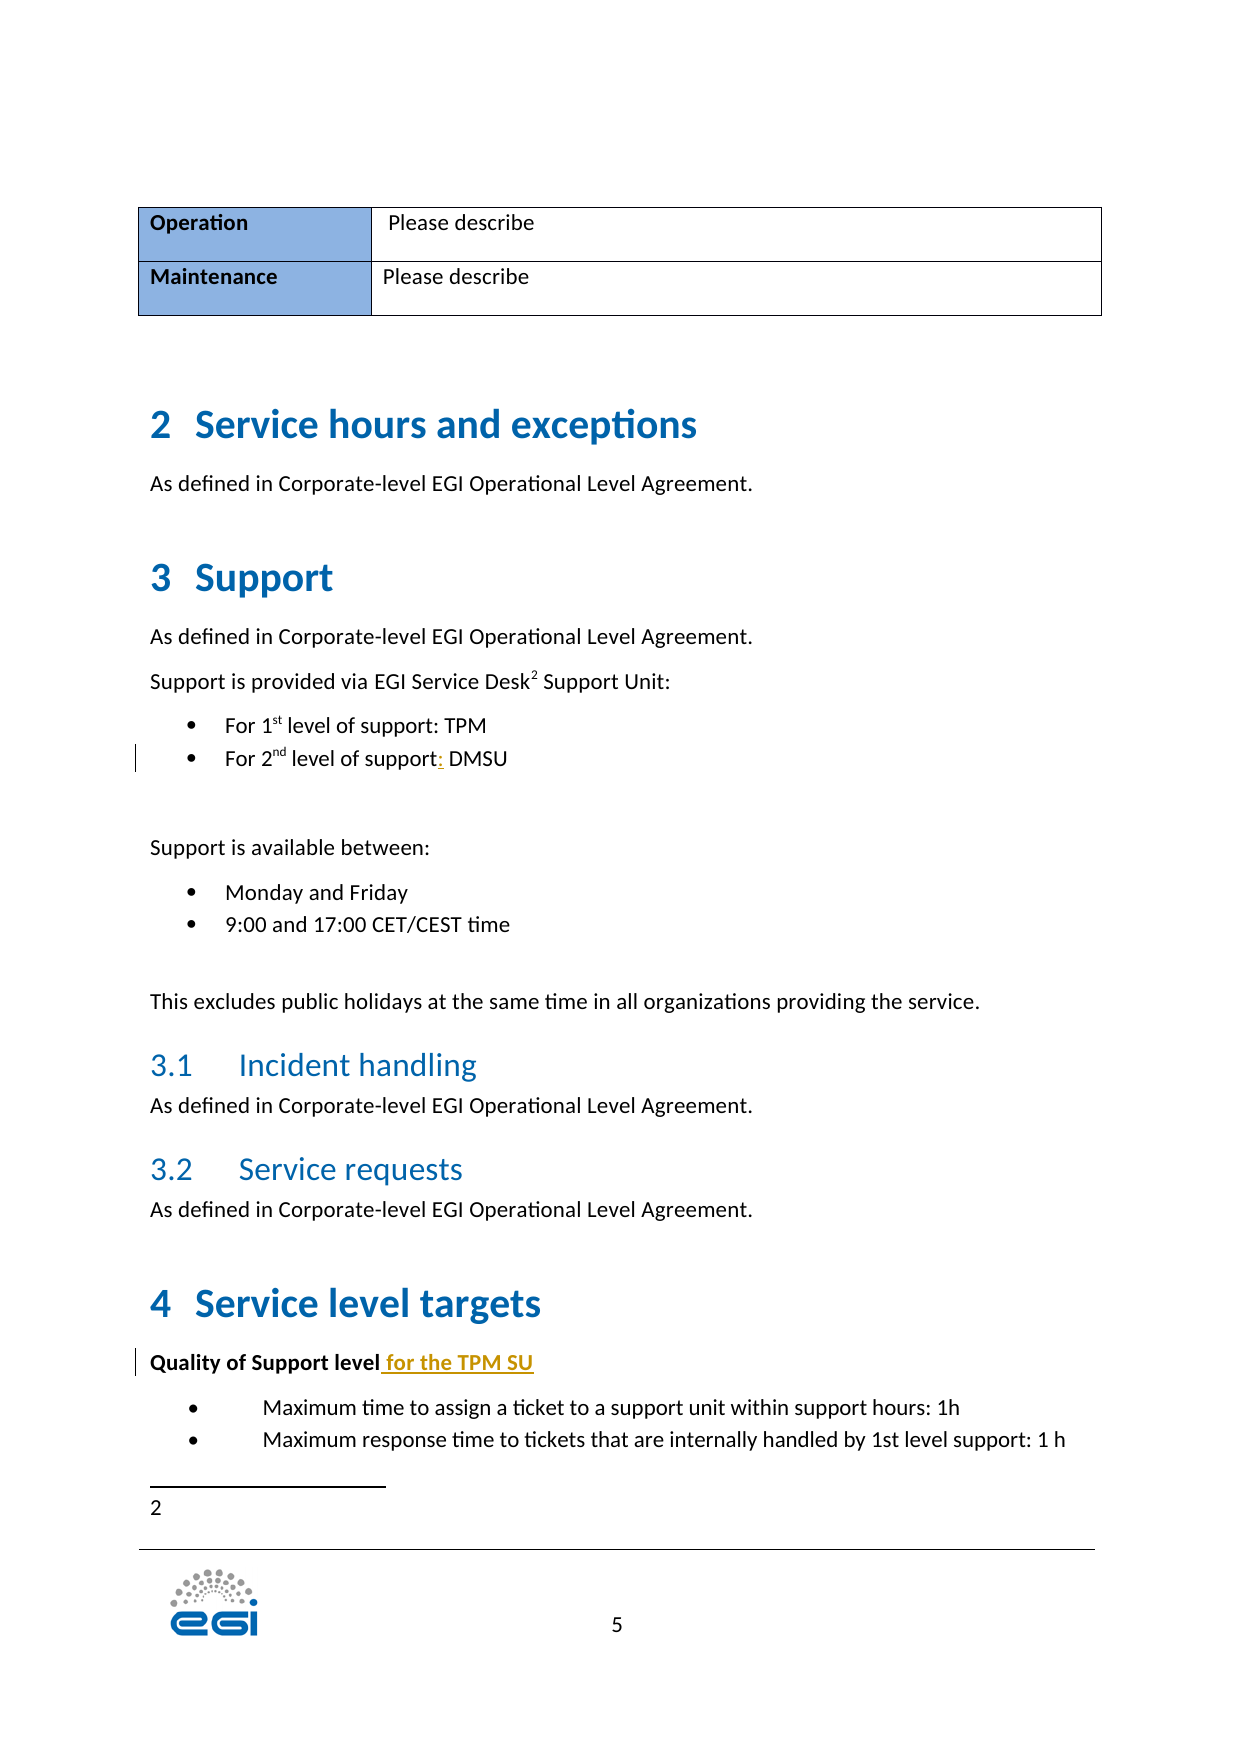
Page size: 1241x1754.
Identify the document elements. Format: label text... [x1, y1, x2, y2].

subtitle Service requests [150, 1148, 1090, 1189]
text Support is available between: [150, 833, 1090, 861]
subtitle Support [150, 551, 1090, 602]
subtitle Incident handling [150, 1044, 1090, 1085]
text Support is provided via EGI Service Desk Support Unit: [150, 667, 1090, 695]
subtitle Service level targets [150, 1277, 1090, 1328]
text As defined in Corporate-level EGI Operational Level Agreement. [150, 1195, 1090, 1223]
list 9:00 and 17:00 CET/CEST time [187, 910, 1090, 938]
subtitle Service hours and exceptions [150, 398, 1090, 449]
list Maximum response time to tickets that are internally handled by 1st level support: 1 h [187, 1425, 1090, 1453]
text As defined in Corporate-level EGI Operational Level Agreement. [150, 622, 1090, 650]
table_cell Maintenance [139, 262, 371, 315]
text As defined in Corporate-level EGI Operational Level Agreement. [150, 469, 1090, 497]
text Quality of Support level [150, 1348, 1090, 1376]
text This excludes public holidays at the same time in all organizations providing the service. [150, 987, 1090, 1015]
list For 2nd level of support DMSU [187, 744, 1090, 772]
list For 1st level of support: TPM [187, 712, 1090, 739]
picture [150, 1567, 276, 1638]
list Monday and Friday [187, 878, 1090, 906]
text As defined in Corporate-level EGI Operational Level Agreement. [150, 1091, 1090, 1119]
table_cell Please describe [372, 262, 1101, 315]
list Maximum time to assign a ticket to a support unit within support hours: 1h [187, 1393, 1090, 1421]
table_cell Operation [139, 208, 371, 261]
table_cell Please describe [372, 208, 1101, 261]
